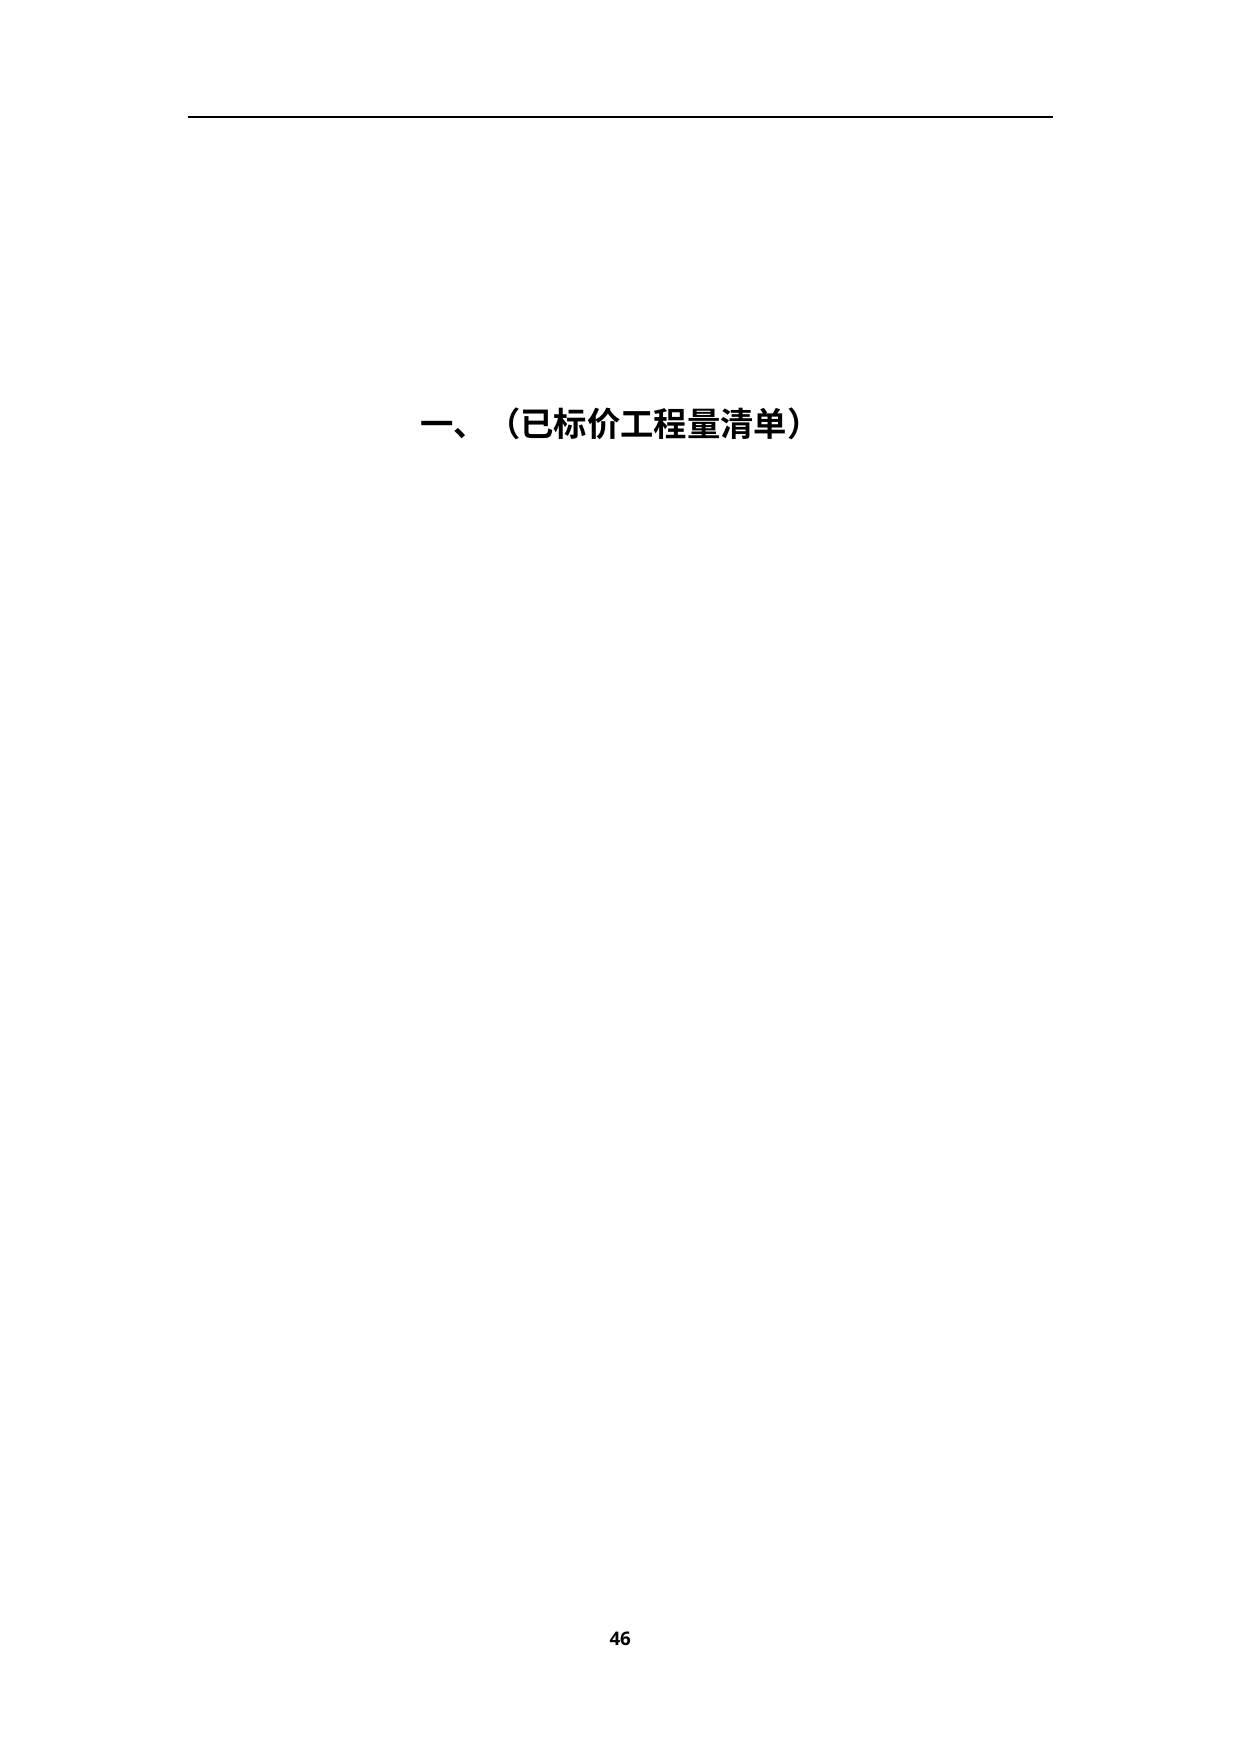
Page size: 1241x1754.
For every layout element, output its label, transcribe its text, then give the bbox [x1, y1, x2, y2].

text 一、（已标价工程量清单） [187, 389, 1053, 454]
